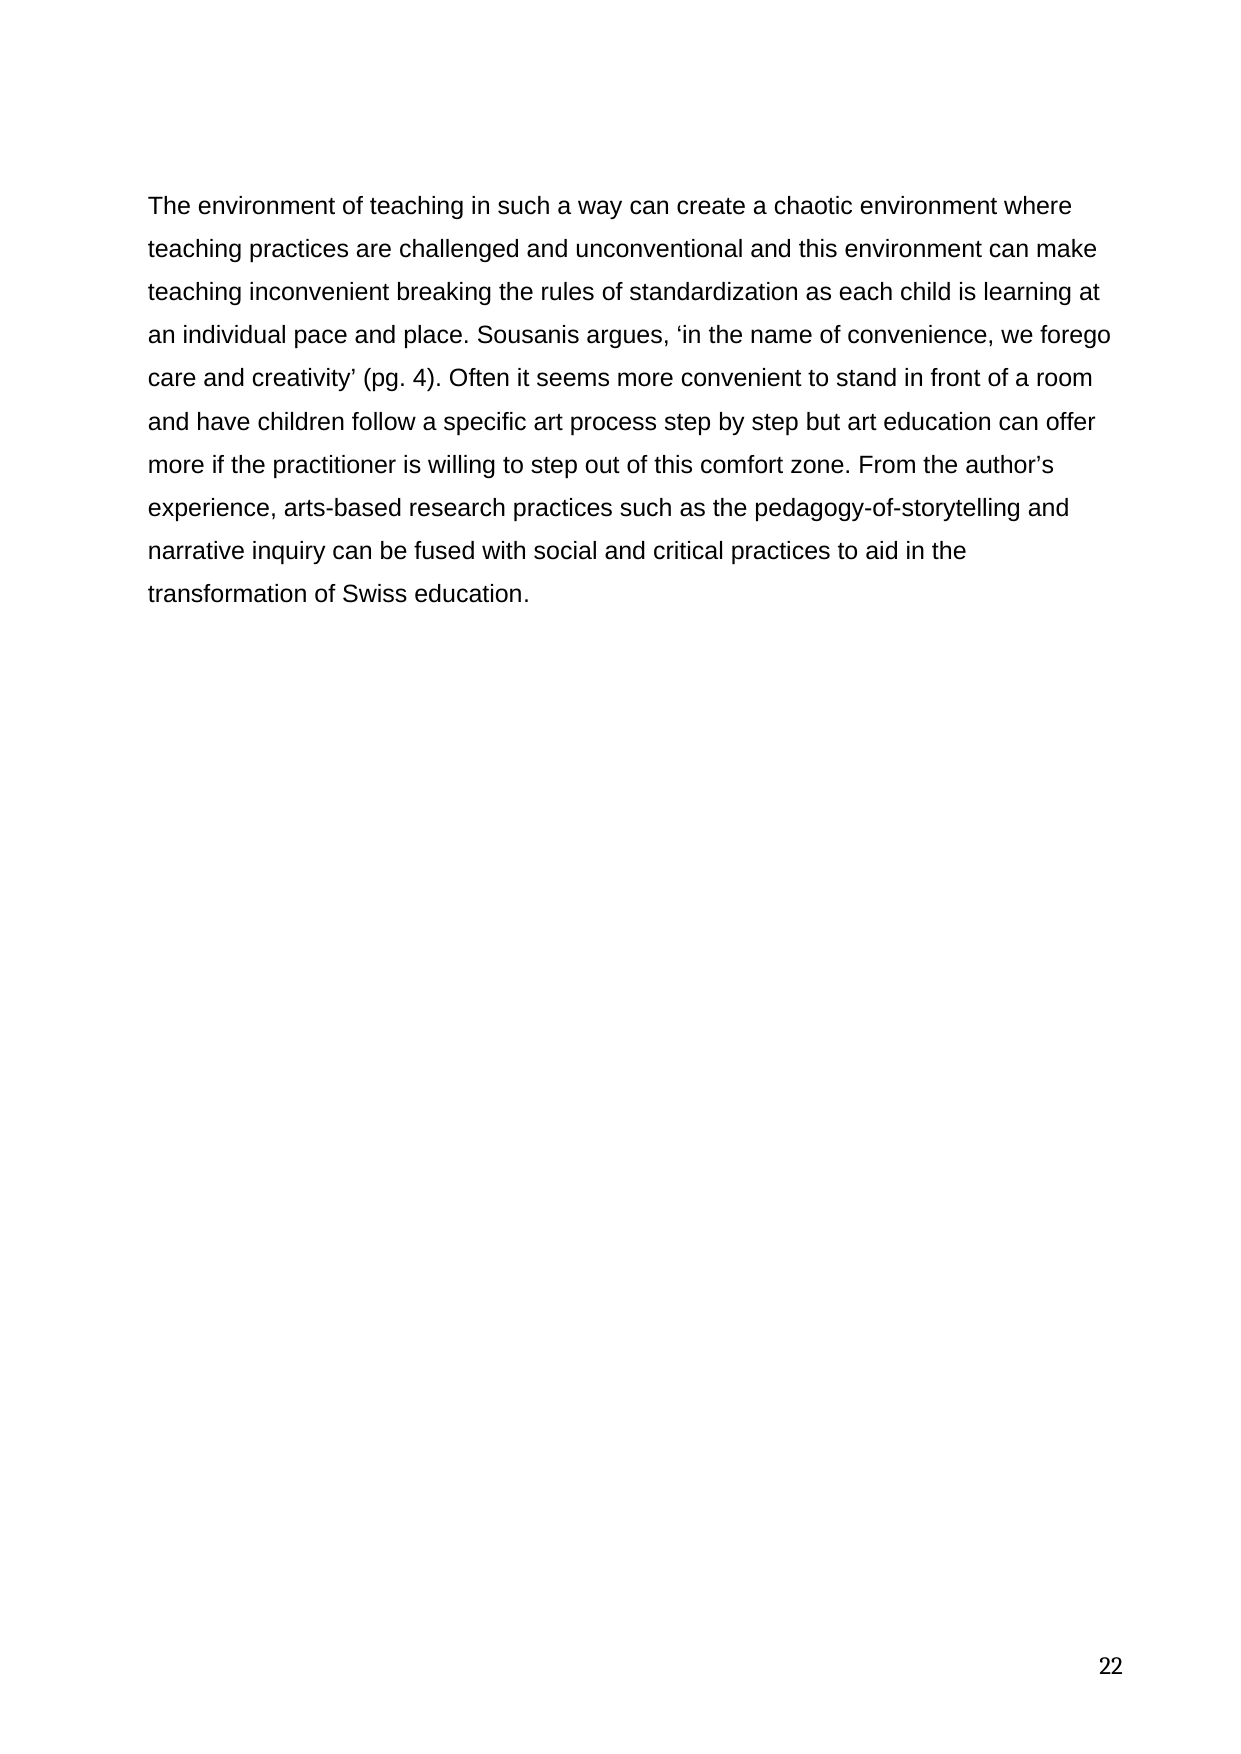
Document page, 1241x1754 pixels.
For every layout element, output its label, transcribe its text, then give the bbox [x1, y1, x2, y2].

text The environment of teaching in such a way can create a chaotic environment where teaching practices are challenged and unconventional and this environment can make teaching inconvenient breaking the rules of standardization as each child is learning at an individual pace and place. Sousanis argues, ‘in the name of convenience, we forego care and creativity’ (pg. 4). Often it seems more convenient to stand in front of a room and have children follow a specific art process step by step but art education can offer more if the practitioner is willing to step out of this comfort zone. From the author’s experience, arts-based research practices such as the pedagogy-of-storytelling and narrative inquiry can be fused with social and critical practices to aid in the transformation of Swiss education. [148, 191, 1123, 608]
